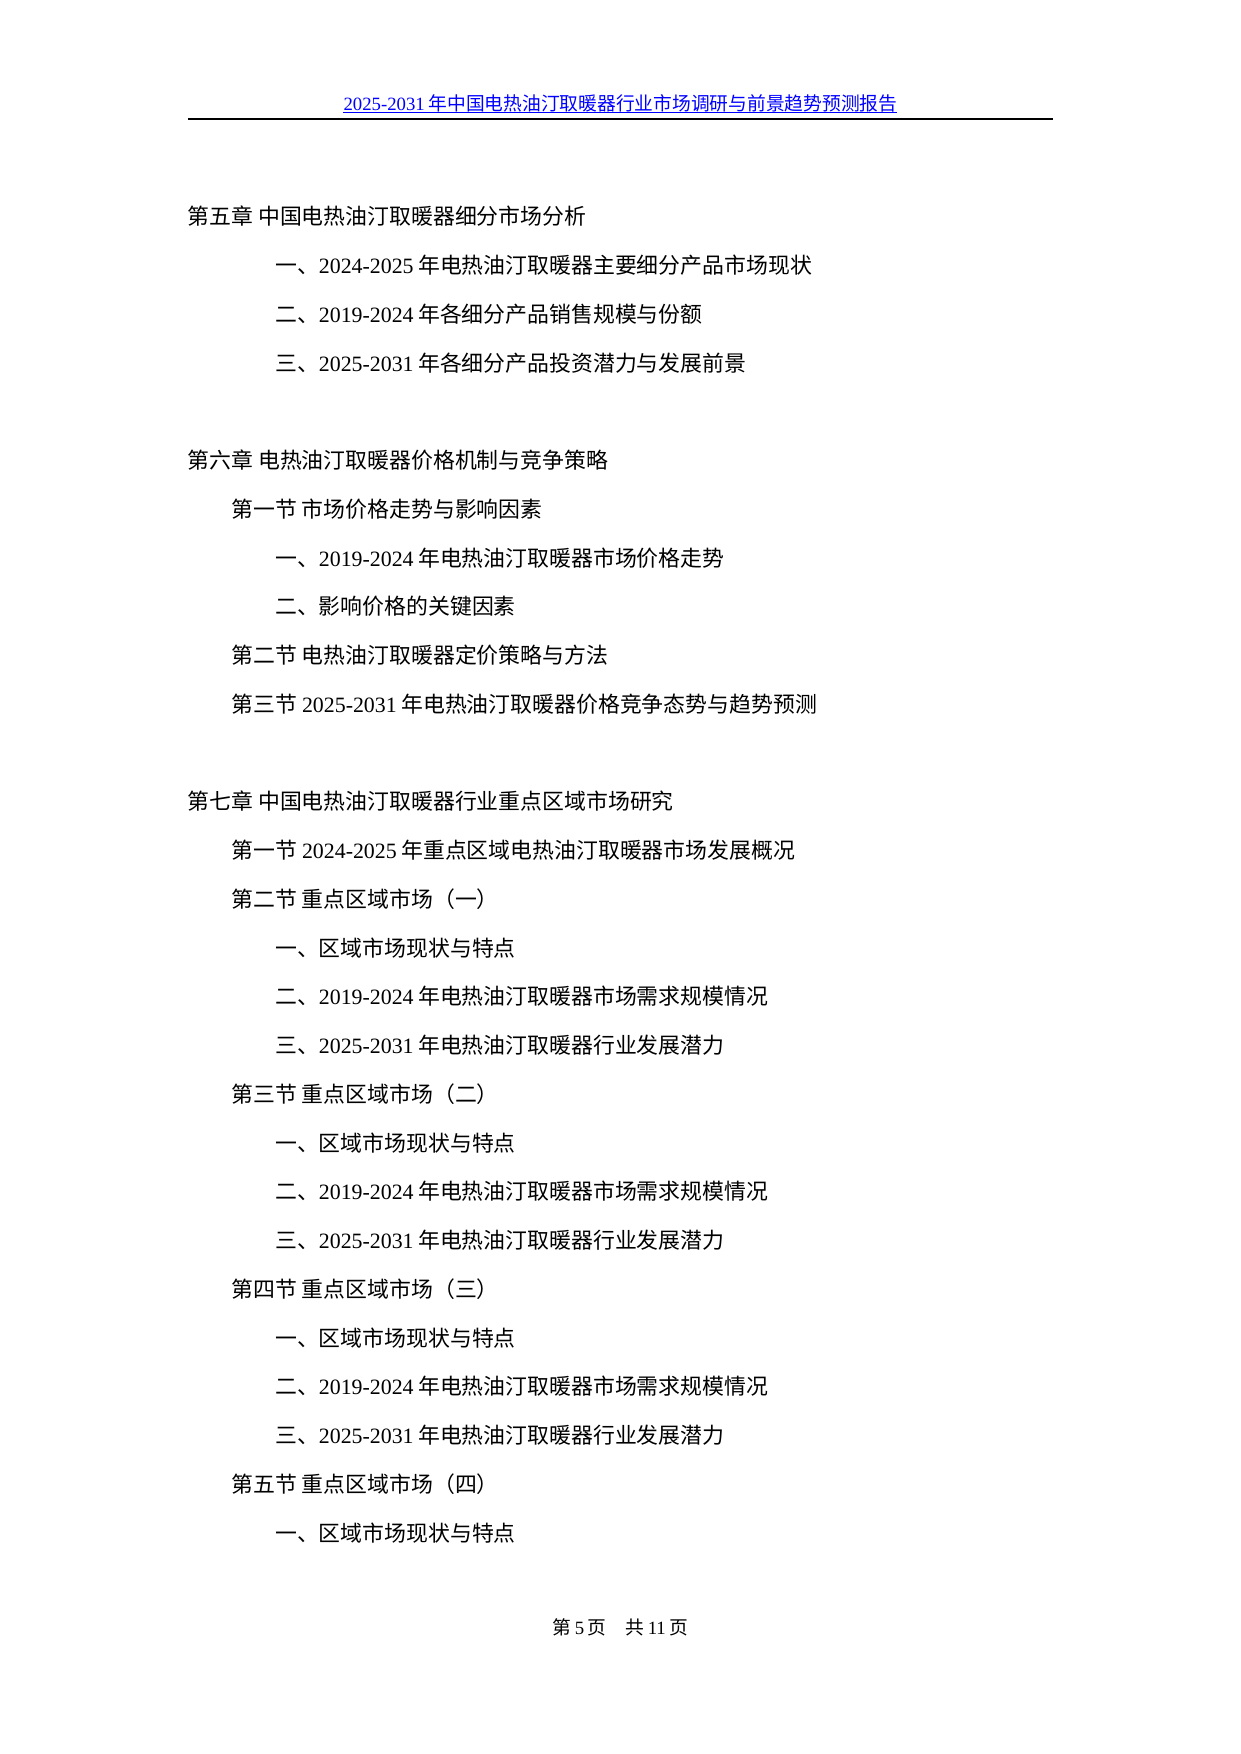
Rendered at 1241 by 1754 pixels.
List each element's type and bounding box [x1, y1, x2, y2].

text [187, 150, 1053, 1548]
